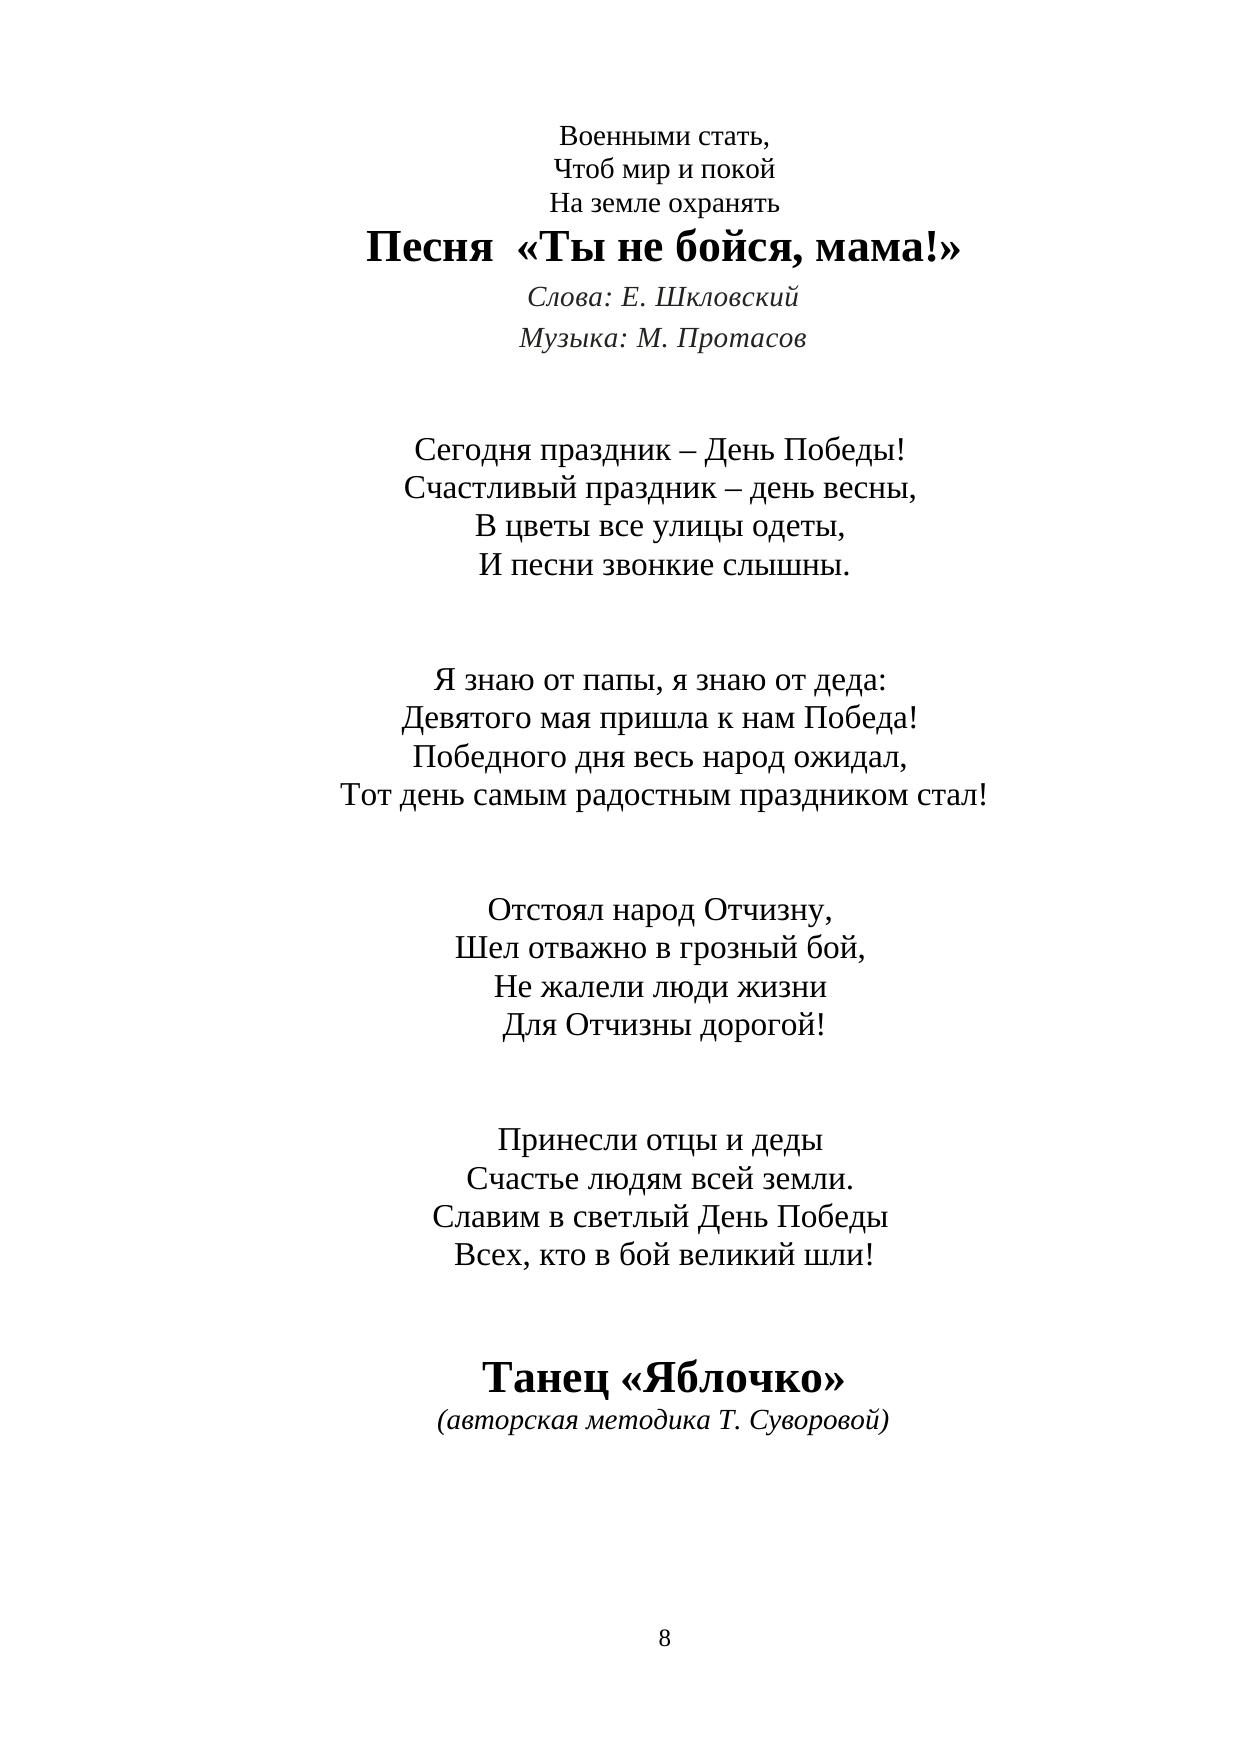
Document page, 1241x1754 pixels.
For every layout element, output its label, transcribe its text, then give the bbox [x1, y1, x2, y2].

text Принесли отцы и деды Счастье людям всей земли. Славим в светлый День Победы Всех, кто в бой великий шли! [177, 1120, 497, 1273]
text Принесли отцы и деды Счастье людям всей земли. Славим в светлый День Победы Всех, кто в бой великий шли! [832, 1120, 1152, 1273]
text Слова: Е. Шкловский [185, 279, 1144, 313]
text На земле охранять [177, 185, 1152, 219]
text Музыка: М. Протасов [185, 321, 1144, 354]
text Я знаю от папы, я знаю от деда: Девятого мая пришла к нам Победа! Победного дня весь народ ожидал, Тот день самым радостным праздником стал! [177, 659, 434, 813]
text Песня «Ты не бойся, мама!» [177, 219, 1152, 271]
text Чтоб мир и покой [177, 152, 1152, 185]
text Я знаю от папы, я знаю от деда: Девятого мая пришла к нам Победа! Победного дня весь народ ожидал, Тот день самым радостным праздником стал! [896, 659, 1152, 813]
text Танец «Яблочко» [177, 1350, 1152, 1402]
text Военными стать, [177, 118, 1152, 152]
text Сегодня праздник – День Победы! Счастливый праздник – день весны, В цветы все улицы одеты, И песни звонкие слышны. [177, 429, 1152, 582]
text Отстоял народ Отчизну, Шел отважно в грозный бой, Не жалели люди жизни Для Отчизны дорогой! [177, 889, 1152, 1043]
text (авторская методика Т. Суворовой) [177, 1402, 1152, 1436]
